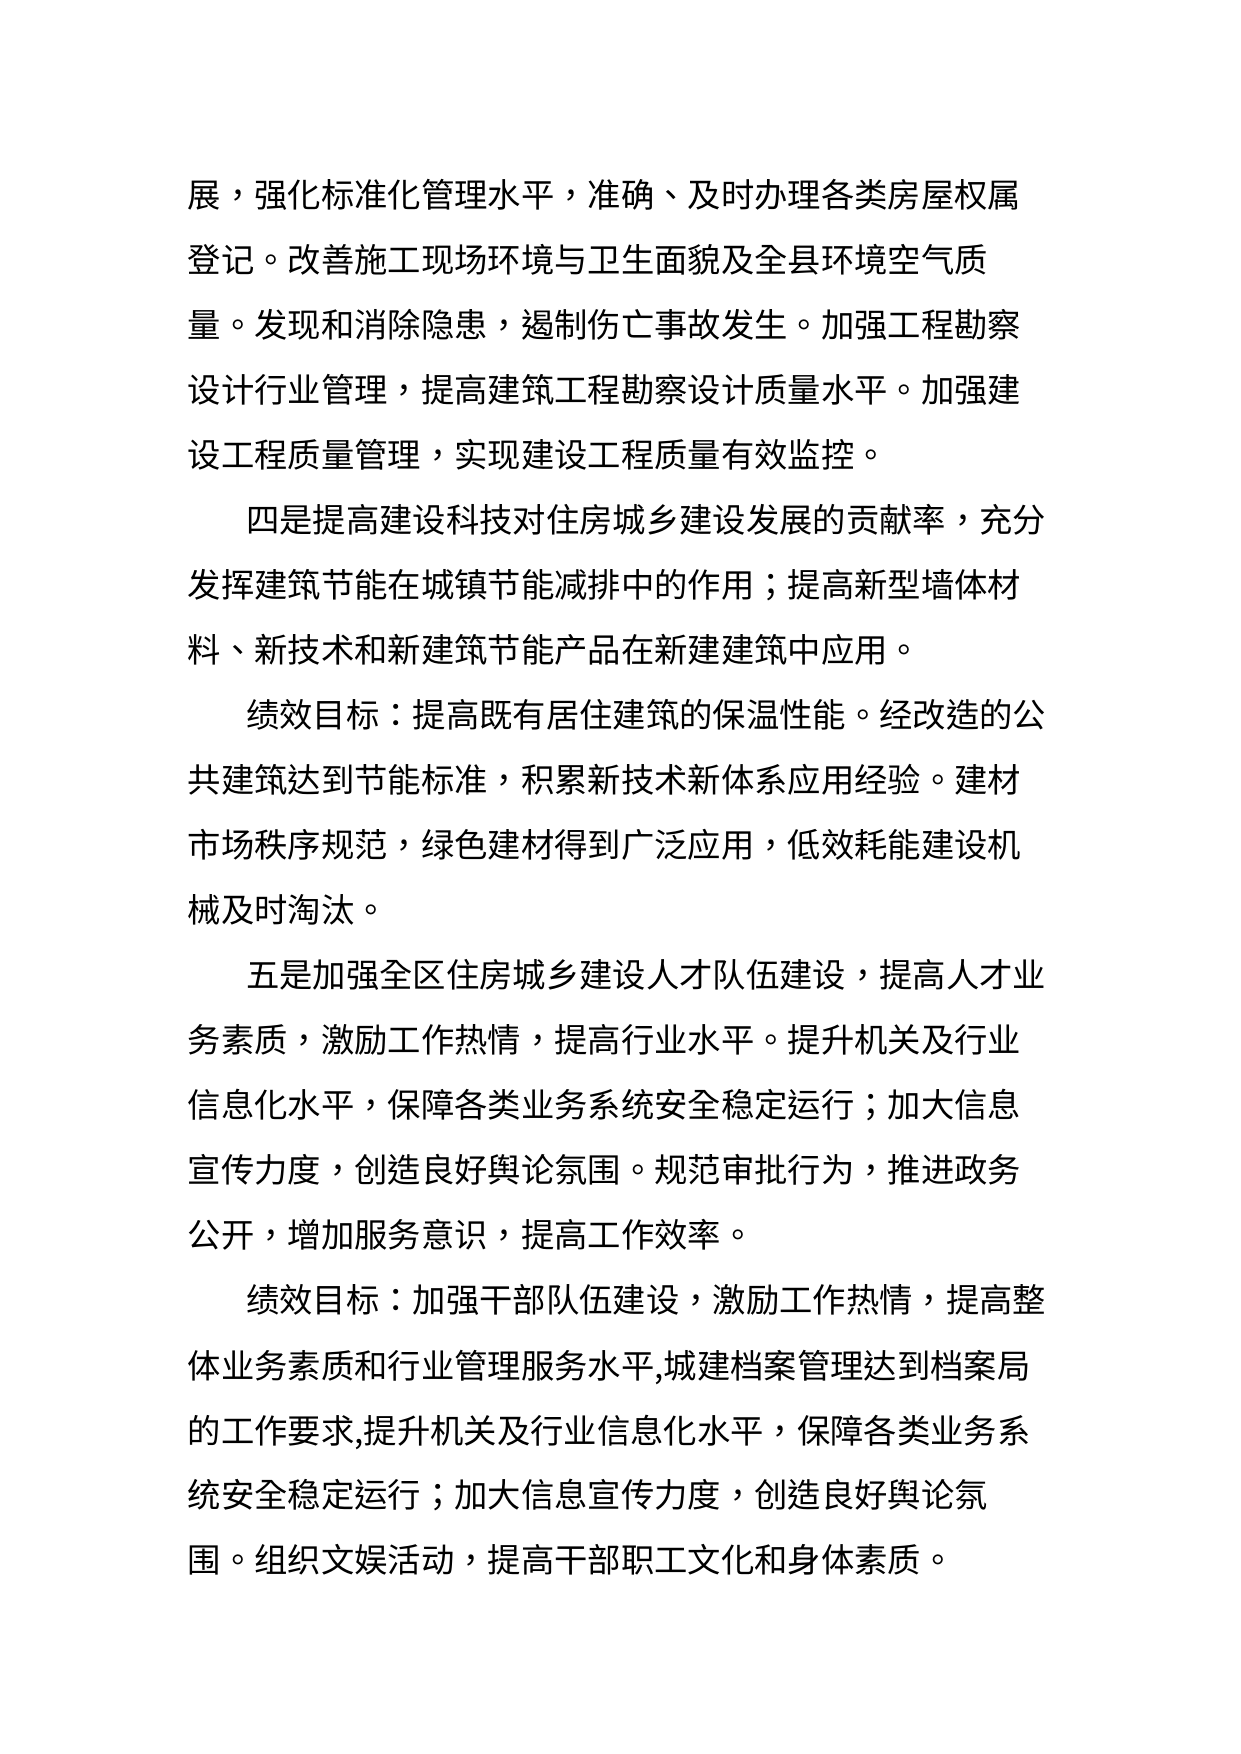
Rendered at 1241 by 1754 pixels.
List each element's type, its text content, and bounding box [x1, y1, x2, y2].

text 绩效目标：提高既有居住建筑的保温性能。经改造的公共建筑达到节能标准，积累新技术新体系应用经验。建材市场秩序规范，绿色建材得到广泛应用，低效耗能建设机械及时淘汰。 [187, 682, 1053, 942]
text 五是加强全区住房城乡建设人才队伍建设，提高人才业务素质，激励工作热情，提高行业水平。提升机关及行业信息化水平，保障各类业务系统安全稳定运行；加大信息宣传力度，创造良好舆论氛围。规范审批行为，推进政务公开，增加服务意识，提高工作效率。 [187, 942, 1053, 1267]
text 四是提高建设科技对住房城乡建设发展的贡献率，充分发挥建筑节能在城镇节能减排中的作用；提高新型墙体材料、新技术和新建筑节能产品在新建建筑中应用。 [187, 487, 1053, 682]
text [187, 162, 1053, 487]
text 绩效目标：加强干部队伍建设，激励工作热情，提高整体业务素质和行业管理服务水平,城建档案管理达到档案局的工作要求,提升机关及行业信息化水平，保障各类业务系统安全稳定运行；加大信息宣传力度，创造良好舆论氛围。组织文娱活动，提高干部职工文化和身体素质。 [187, 1267, 1053, 1592]
